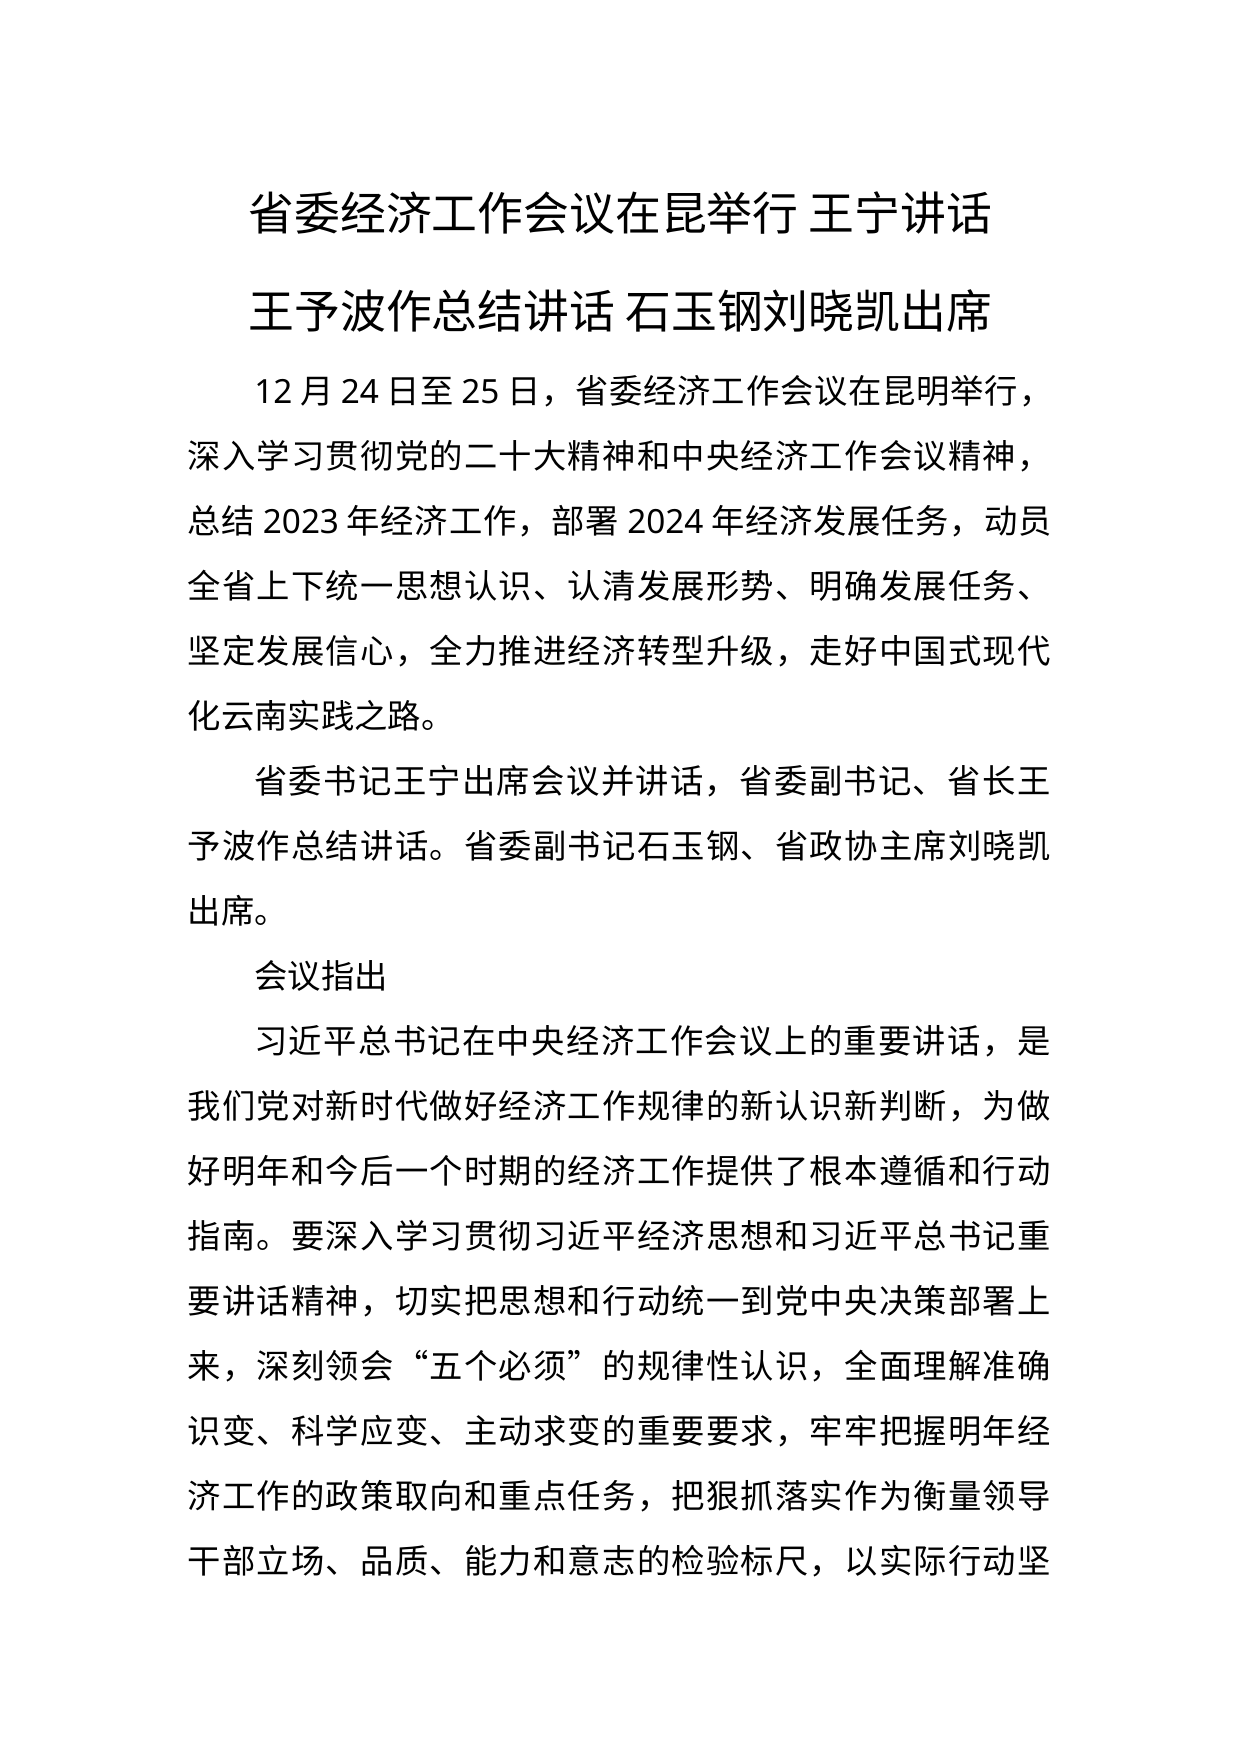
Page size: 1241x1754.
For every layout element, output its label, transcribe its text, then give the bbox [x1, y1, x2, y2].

text 省委经济工作会议在昆举行 王宁讲话 [187, 162, 1053, 259]
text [187, 1007, 1053, 1592]
text 会议指出 [187, 942, 1053, 1007]
text 省委书记王宁出席会议并讲话，省委副书记、省长王予波作总结讲话。省委副书记石玉钢、省政协主席刘晓凯出席。 [187, 747, 1053, 942]
text 12月24日至25日，省委经济工作会议在昆明举行，深入学习贯彻党的二十大精神和中央经济工作会议精神，总结2023年经济工作，部署2024年经济发展任务，动员全省上下统一思想认识、认清发展形势、明确发展任务、坚定发展信心，全力推进经济转型升级，走好中国式现代化云南实践之路。 [187, 357, 1053, 747]
text 王予波作总结讲话 石玉钢刘晓凯出席 [187, 259, 1053, 357]
